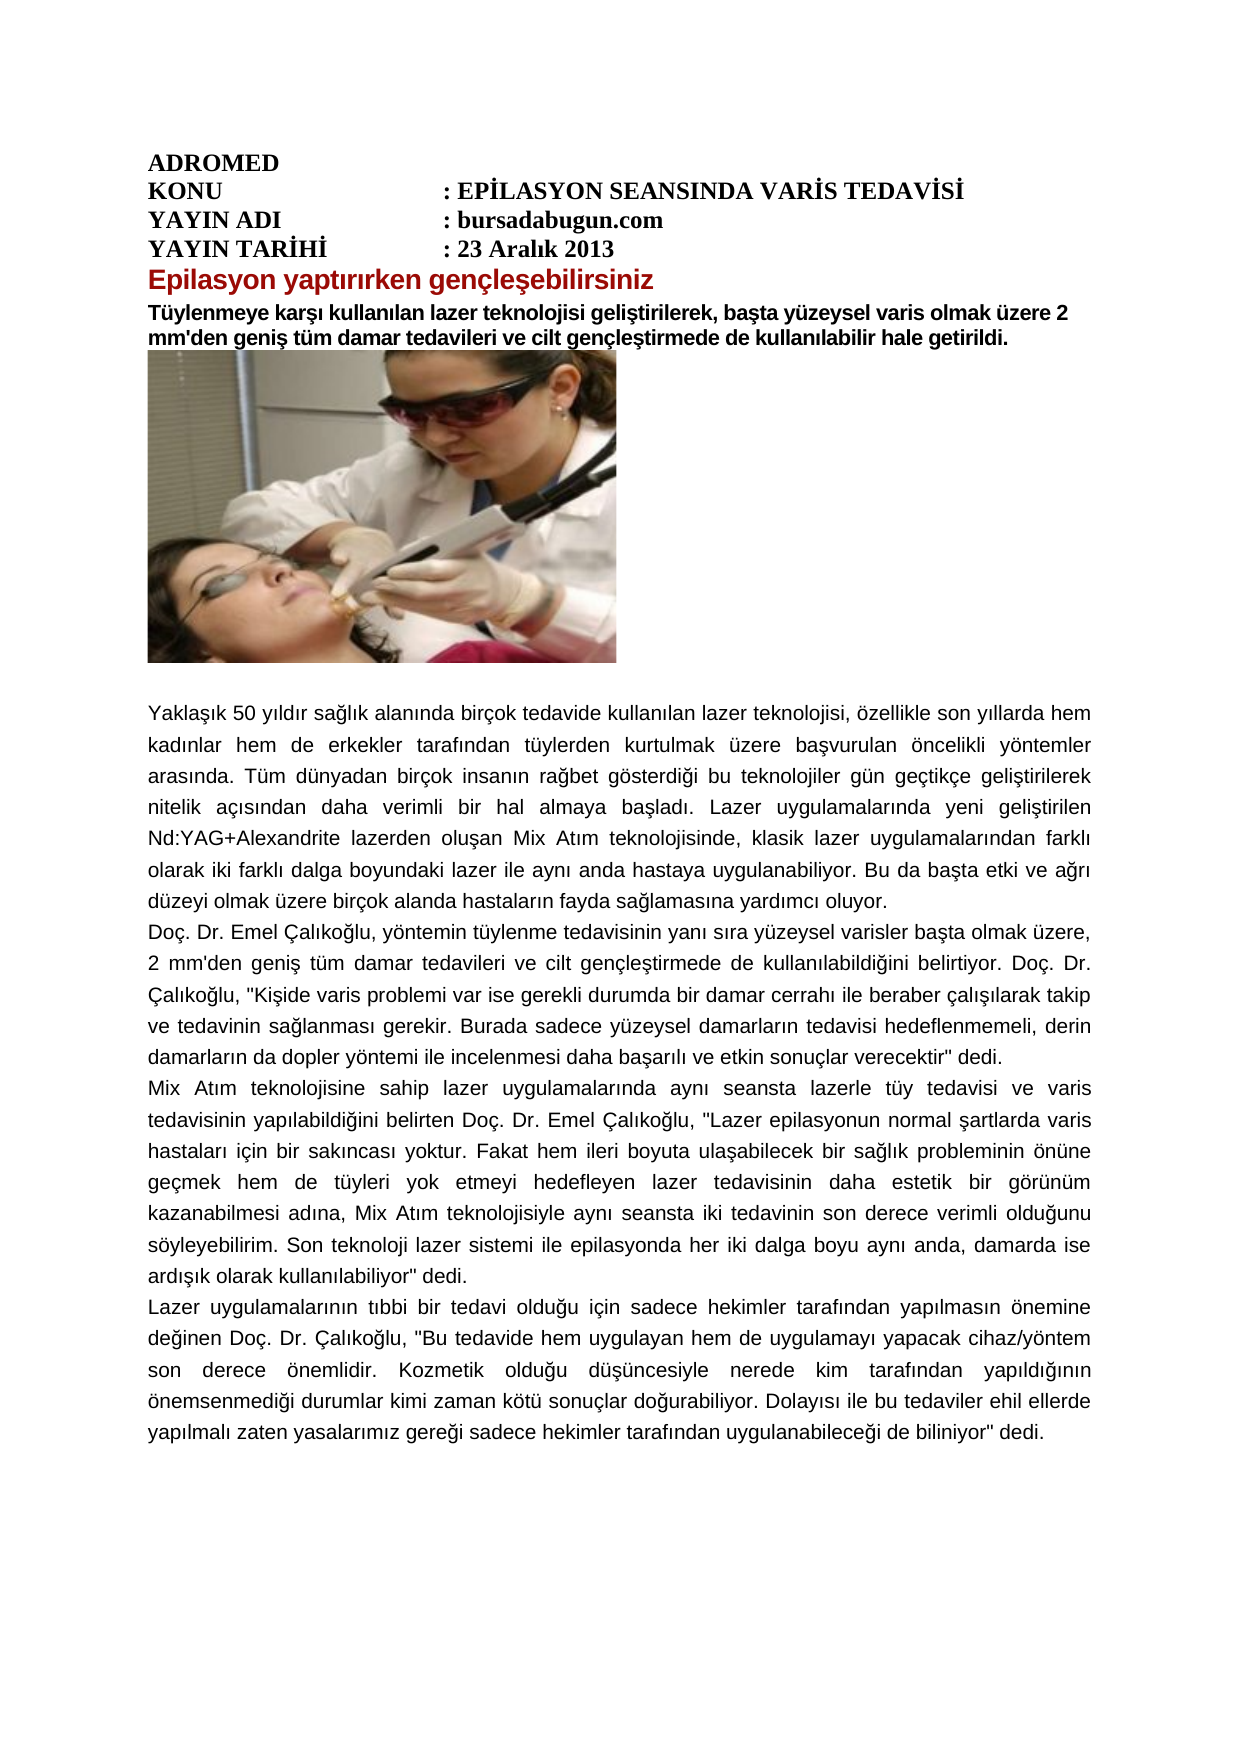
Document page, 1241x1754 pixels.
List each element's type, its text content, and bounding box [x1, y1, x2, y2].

text Lazer uygulamalarının tıbbi bir tedavi olduğu için sadece hekimler tarafından yapılmasın önemine değinen Doç. Dr. Çalıkoğlu, "Bu tedavide hem uygulayan hem de uygulamayı yapacak cihaz/yöntem son derece önemlidir. Kozmetik olduğu düşüncesiyle nerede kim tarafından yapıldığının önemsenmediği durumlar kimi zaman kötü sonuçlar doğurabiliyor. Dolayısı ile bu tedaviler ehil ellerde yapılmalı zaten yasalarımız gereği sadece hekimler tarafından uygulanabileceği de biliniyor" dedi. [148, 1288, 1093, 1444]
text YAYIN TARİHİ : 23 Aralık 2013 [148, 234, 1093, 263]
text Epilasyon yaptırırken gençleşebilirsiniz [148, 263, 1093, 295]
text Doç. Dr. Emel Çalıkoğlu, yöntemin tüylenme tedavisinin yanı sıra yüzeysel varisler başta olmak üzere, 2 mm'den geniş tüm damar tedavileri ve cilt gençleştirmede de kullanılabildiğini belirtiyor. Doç. Dr. Çalıkoğlu, "Kişide varis problemi var ise gerekli durumda bir damar cerrahı ile beraber çalışılarak takip ve tedavinin sağlanması gerekir. Burada sadece yüzeysel damarların tedavisi hedeflenmemeli, derin damarların da dopler yöntemi ile incelenmesi daha başarılı ve etkin sonuçlar verecektir" dedi. [148, 913, 1093, 1069]
text Yaklaşık 50 yıldır sağlık alanında birçok tedavide kullanılan lazer teknolojisi, özellikle son yıllarda hem kadınlar hem de erkekler tarafından tüylerden kurtulmak üzere başvurulan öncelikli yöntemler arasında. Tüm dünyadan birçok insanın rağbet gösterdiği bu teknolojiler gün geçtikçe geliştirilerek nitelik açısından daha verimli bir hal almaya başladı. Lazer uygulamalarında yeni geliştirilen Nd:YAG+Alexandrite lazerden oluşan Mix Atım teknolojisinde, klasik lazer uygulamalarından farklı olarak iki farklı dalga boyundaki lazer ile aynı anda hastaya uygulanabiliyor. Bu da başta etki ve ağrı düzeyi olmak üzere birçok alanda hastaların fayda sağlamasına yardımcı oluyor. [148, 694, 1093, 913]
text Mix Atım teknolojisine sahip lazer uygulamalarında aynı seansta lazerle tüy tedavisi ve varis tedavisinin yapılabildiğini belirten Doç. Dr. Emel Çalıkoğlu, "Lazer epilasyonun normal şartlarda varis hastaları için bir sakıncası yoktur. Fakat hem ileri boyuta ulaşabilecek bir sağlık probleminin önüne geçmek hem de tüyleri yok etmeyi hedefleyen lazer tedavisinin daha estetik bir görünüm kazanabilmesi adına, Mix Atım teknolojisiyle aynı seansta iki tedavinin son derece verimli olduğunu söyleyebilirim. Son teknoloji lazer sistemi ile epilasyonda her iki dalga boyu aynı anda, damarda ise ardışık olarak kullanılabiliyor" dedi. [148, 1069, 1093, 1288]
picture [147, 350, 617, 663]
text YAYIN ADI : bursadabugun.com [148, 205, 1093, 234]
text ADROMED [148, 148, 1093, 176]
text Tüylenmeye karşı kullanılan lazer teknolojisi geliştirilerek, başta yüzeysel varis olmak üzere 2 mm'den geniş tüm damar tedavileri ve cilt gençleştirmede de kullanılabilir hale getirildi. [148, 300, 1093, 350]
text KONU : EPİLASYON SEANSINDA VARİS TEDAVİSİ [148, 176, 1093, 205]
